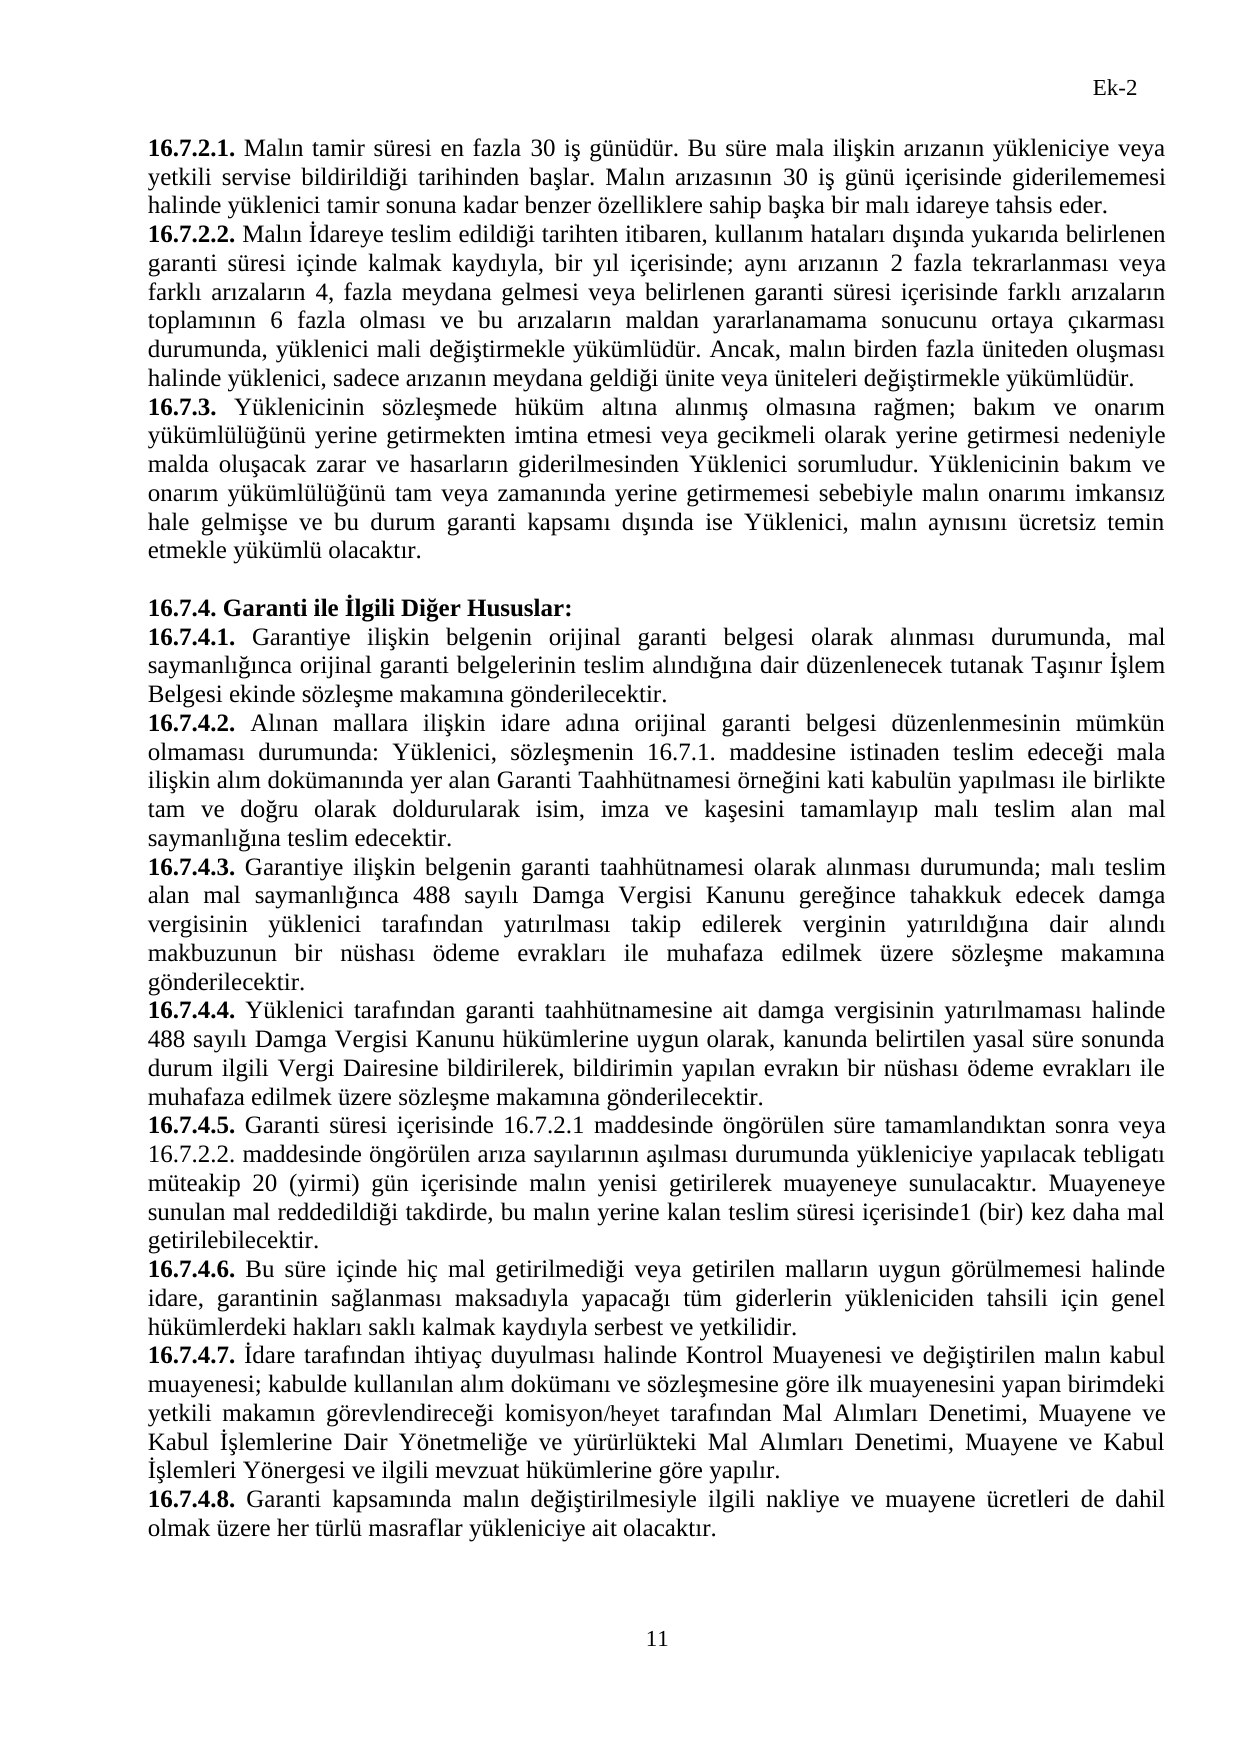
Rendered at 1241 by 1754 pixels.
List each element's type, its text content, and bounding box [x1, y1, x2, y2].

text 16.7.4. Garanti ile İlgili Diğer Hususlar: [148, 593, 1166, 622]
text 16.7.2.2. Malın İdareye teslim edildiği tarihten itibaren, kullanım hataları dışında yukarıda belirlenen garanti süresi içinde kalmak kaydıyla, bir yıl içerisinde; aynı arızanın 2 fazla tekrarlanması veya farklı arızaların 4, fazla meydana gelmesi veya belirlenen garanti süresi içerisinde farklı arızaların toplamının 6 fazla olması ve bu arızaların maldan yararlanamama sonucunu ortaya çıkarması durumunda, yüklenici mali değiştirmekle yükümlüdür. Ancak, malın birden fazla üniteden oluşması halinde yüklenici, sadece arızanın meydana geldiği ünite veya üniteleri değiştirmekle yükümlüdür. [148, 219, 1166, 392]
text 16.7.2.1. Malın tamir süresi en fazla 30 iş günüdür. Bu süre mala ilişkin arızanın yükleniciye veya yetkili servise bildirildiği tarihinden başlar. Malın arızasının 30 iş günü içerisinde giderilememesi halinde yüklenici tamir sonuna kadar benzer özelliklere sahip başka bir malı idareye tahsis eder. [148, 133, 1166, 219]
text 16.7.4.7. İdare tarafından ihtiyaç duyulması halinde Kontrol Muayenesi ve değiştirilen malın kabul muayenesi; kabulde kullanılan alım dokümanı ve sözleşmesine göre ilk muayenesini yapan birimdeki yetkili makamın görevlendireceği komisyon/heyet tarafından Mal Alımları Denetimi, Muayene ve Kabul İşlemlerine Dair Yönetmeliğe ve yürürlükteki Mal Alımları Denetimi, Muayene ve Kabul İşlemleri Yönergesi ve ilgili mevzuat hükümlerine göre yapılır. [148, 1340, 1166, 1484]
text 16.7.4.3. Garantiye ilişkin belgenin garanti taahhütnamesi olarak alınması durumunda; malı teslim alan mal saymanlığınca 488 sayılı Damga Vergisi Kanunu gereğince tahakkuk edecek damga vergisinin yüklenici tarafından yatırılması takip edilerek verginin yatırıldığına dair alındı makbuzunun bir nüshası ödeme evrakları ile muhafaza edilmek üzere sözleşme makamına gönderilecektir. [148, 852, 1166, 995]
text 16.7.3. Yüklenicinin sözleşmede hüküm altına alınmış olmasına rağmen; bakım ve onarım yükümlülüğünü yerine getirmekten imtina etmesi veya gecikmeli olarak yerine getirmesi nedeniyle malda oluşacak zarar ve hasarların giderilmesinden Yüklenici sorumludur. Yüklenicinin bakım ve onarım yükümlülüğünü tam veya zamanında yerine getirmemesi sebebiyle malın onarımı imkansız hale gelmişse ve bu durum garanti kapsamı dışında ise Yüklenici, malın aynısını ücretsiz temin etmekle yükümlü olacaktır. [148, 392, 1166, 564]
text 16.7.4.6. Bu süre içinde hiç mal getirilmediği veya getirilen malların uygun görülmemesi halinde idare, garantinin sağlanması maksadıyla yapacağı tüm giderlerin yükleniciden tahsili için genel hükümlerdeki hakları saklı kalmak kaydıyla serbest ve yetkilidir. [148, 1254, 1166, 1340]
text 16.7.4.4. Yüklenici tarafından garanti taahhütnamesine ait damga vergisinin yatırılmaması halinde 488 sayılı Damga Vergisi Kanunu hükümlerine uygun olarak, kanunda belirtilen yasal süre sonunda durum ilgili Vergi Dairesine bildirilerek, bildirimin yapılan evrakın bir nüshası ödeme evrakları ile muhafaza edilmek üzere sözleşme makamına gönderilecektir. [148, 995, 1166, 1110]
text 16.7.4.1. Garantiye ilişkin belgenin orijinal garanti belgesi olarak alınması durumunda, mal saymanlığınca orijinal garanti belgelerinin teslim alındığına dair düzenlenecek tutanak Taşınır İşlem Belgesi ekinde sözleşme makamına gönderilecektir. [148, 622, 1166, 708]
text 16.7.4.2. Alınan mallara ilişkin idare adına orijinal garanti belgesi düzenlenmesinin mümkün olmaması durumunda: Yüklenici, sözleşmenin 16.7.1. maddesine istinaden teslim edeceği mala ilişkin alım dokümanında yer alan Garanti Taahhütnamesi örneğini kati kabulün yapılması ile birlikte tam ve doğru olarak doldurularak isim, imza ve kaşesini tamamlayıp malı teslim alan mal saymanlığına teslim edecektir. [148, 708, 1166, 852]
text 16.7.4.8. Garanti kapsamında malın değiştirilmesiyle ilgili nakliye ve muayene ücretleri de dahil olmak üzere her türlü masraflar yükleniciye ait olacaktır. [148, 1484, 1166, 1542]
text 16.7.4.5. Garanti süresi içerisinde 16.7.2.1 maddesinde öngörülen süre tamamlandıktan sonra veya 16.7.2.2. maddesinde öngörülen arıza sayılarının aşılması durumunda yükleniciye yapılacak tebligatı müteakip 20 (yirmi) gün içerisinde malın yenisi getirilerek muayeneye sunulacaktır. Muayeneye sunulan mal reddedildiği takdirde, bu malın yerine kalan teslim süresi içerisinde1 (bir) kez daha mal getirilebilecektir. [148, 1110, 1166, 1254]
